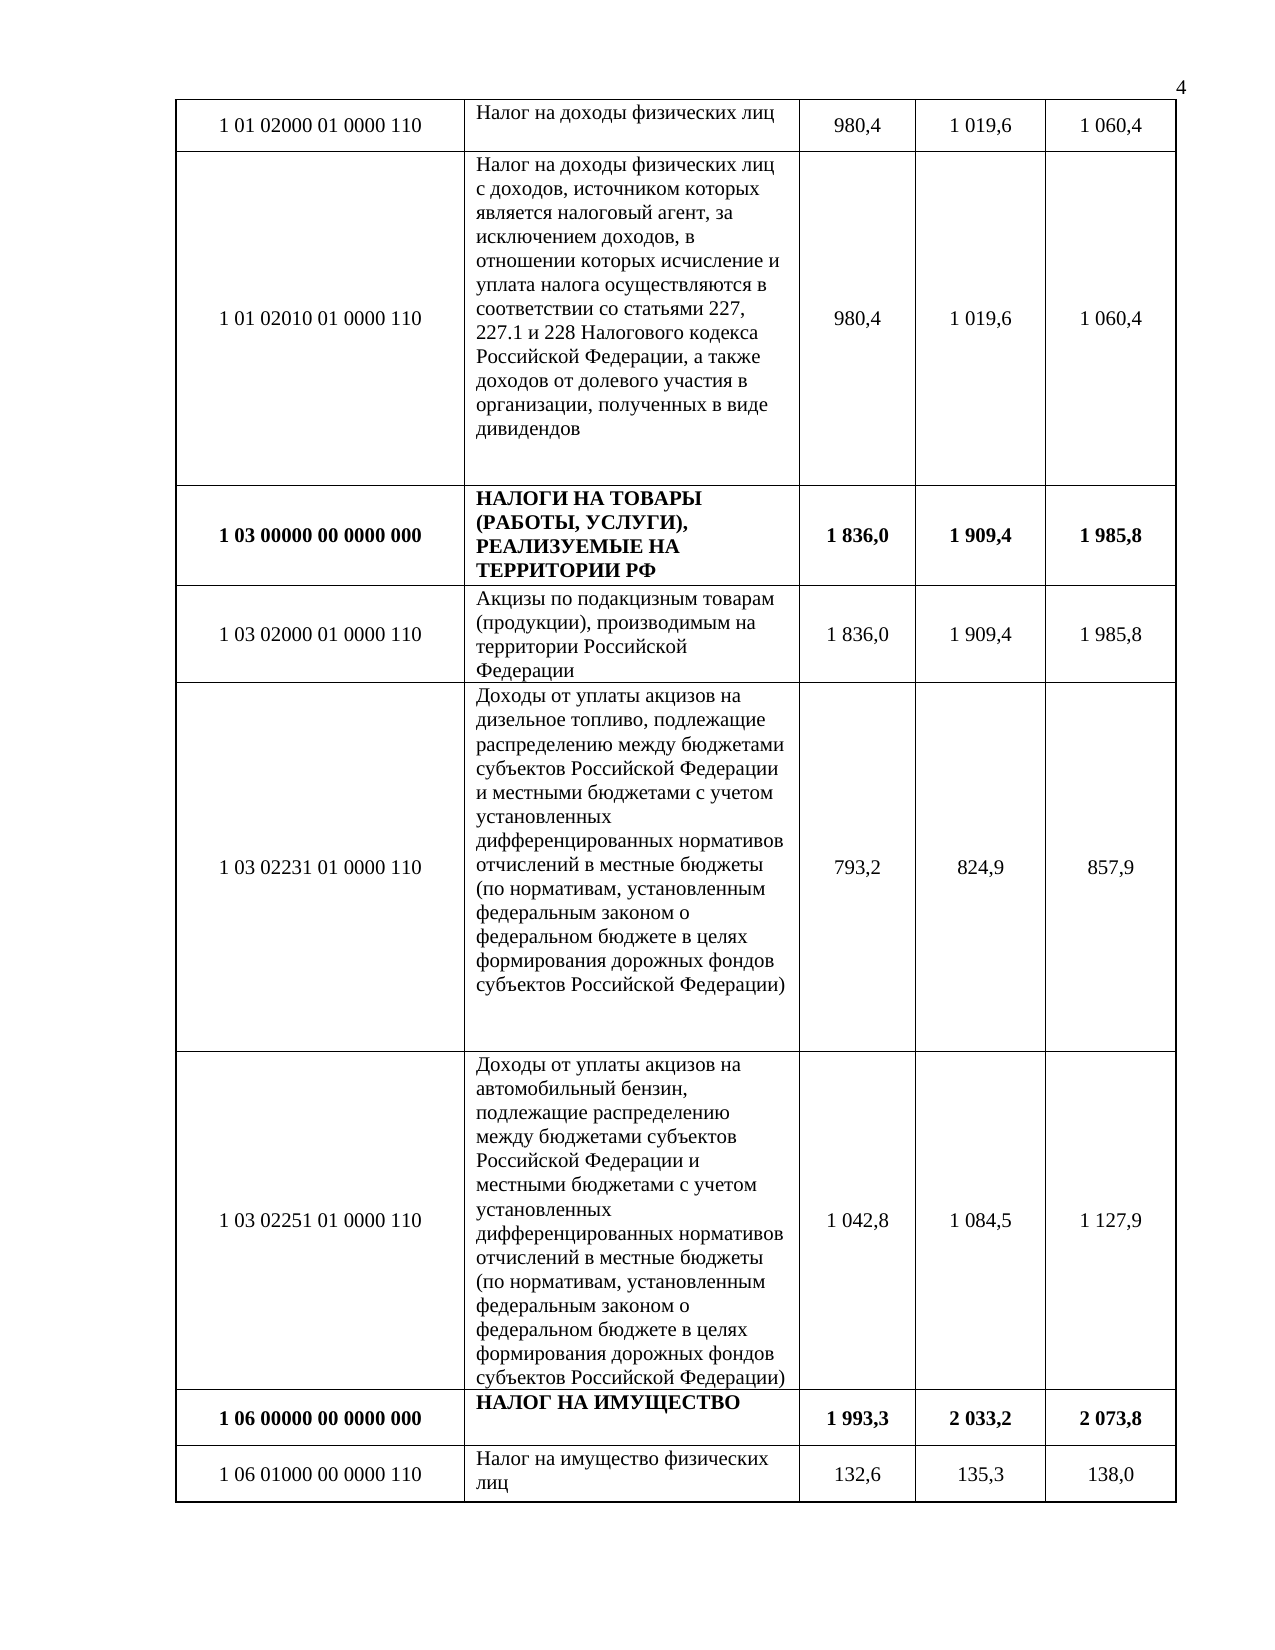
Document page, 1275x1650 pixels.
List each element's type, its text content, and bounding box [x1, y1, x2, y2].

table_cell Налог на имущество физических лиц [465, 1446, 799, 1501]
table_cell 2 073,8 [1046, 1390, 1175, 1445]
table_cell 1 836,0 [800, 586, 915, 682]
table_cell 1 01 02000 01 0000 110 [177, 100, 464, 151]
table_cell 138,0 [1046, 1446, 1175, 1501]
table_cell 1 993,3 [800, 1390, 915, 1445]
table_cell 1 06 01000 00 0000 110 [177, 1446, 464, 1501]
table_cell Налог на доходы физических лиц с доходов, источником которых является налоговый агент, за исключением доходов, в отношении которых исчисление и уплата налога осуществляются в соответствии со статьями 227, 227.1 и 228 Налогового кодекса Российской Федерации, а также доходов от долевого участия в организации, полученных в виде дивидендов [465, 152, 799, 485]
table_cell 1 985,8 [1046, 586, 1175, 682]
table_cell 1 01 02010 01 0000 110 [177, 152, 464, 485]
table_cell 1 127,9 [1046, 1052, 1175, 1389]
table_cell 135,3 [916, 1446, 1045, 1501]
table_cell 1 060,4 [1046, 100, 1175, 151]
table_cell Доходы от уплаты акцизов на дизельное топливо, подлежащие распределению между бюджетами субъектов Российской Федерации и местными бюджетами с учетом установленных дифференцированных нормативов отчислений в местные бюджеты (по нормативам, установленным федеральным законом о федеральном бюджете в целях формирования дорожных фондов субъектов Российской Федерации) [465, 683, 799, 1051]
table_cell 980,4 [800, 152, 915, 485]
table_cell 1 019,6 [916, 100, 1045, 151]
table_cell 1 06 00000 00 0000 000 [177, 1390, 464, 1445]
table_cell 1 019,6 [916, 152, 1045, 485]
table_cell 857,9 [1046, 683, 1175, 1051]
table_cell 1 03 00000 00 0000 000 [177, 486, 464, 585]
table_cell 1 836,0 [800, 486, 915, 585]
table_cell 980,4 [800, 100, 915, 151]
table_cell Налог на доходы физических лиц [465, 100, 799, 151]
table_cell 1 060,4 [1046, 152, 1175, 485]
table_cell НАЛОГ НА ИМУЩЕСТВО [465, 1390, 799, 1445]
table_cell 1 03 02000 01 0000 110 [177, 586, 464, 682]
table_cell Доходы от уплаты акцизов на автомобильный бензин, подлежащие распределению между бюджетами субъектов Российской Федерации и местными бюджетами с учетом установленных дифференцированных нормативов отчислений в местные бюджеты (по нормативам, установленным федеральным законом о федеральном бюджете в целях формирования дорожных фондов субъектов Российской Федерации) [465, 1052, 799, 1389]
table_cell 1 985,8 [1046, 486, 1175, 585]
table_cell 1 03 02251 01 0000 110 [177, 1052, 464, 1389]
table_cell 132,6 [800, 1446, 915, 1501]
table_cell Акцизы по подакцизным товарам (продукции), производимым на территории Российской Федерации [465, 586, 799, 682]
table_cell 1 084,5 [916, 1052, 1045, 1389]
table_cell 1 909,4 [916, 586, 1045, 682]
table_cell 824,9 [916, 683, 1045, 1051]
table_cell 2 033,2 [916, 1390, 1045, 1445]
table_cell НАЛОГИ НА ТОВАРЫ (РАБОТЫ, УСЛУГИ), РЕАЛИЗУЕМЫЕ НА ТЕРРИТОРИИ РФ [465, 486, 799, 585]
table_cell 1 042,8 [800, 1052, 915, 1389]
table_cell 793,2 [800, 683, 915, 1051]
table_cell 1 03 02231 01 0000 110 [177, 683, 464, 1051]
table_cell 1 909,4 [916, 486, 1045, 585]
